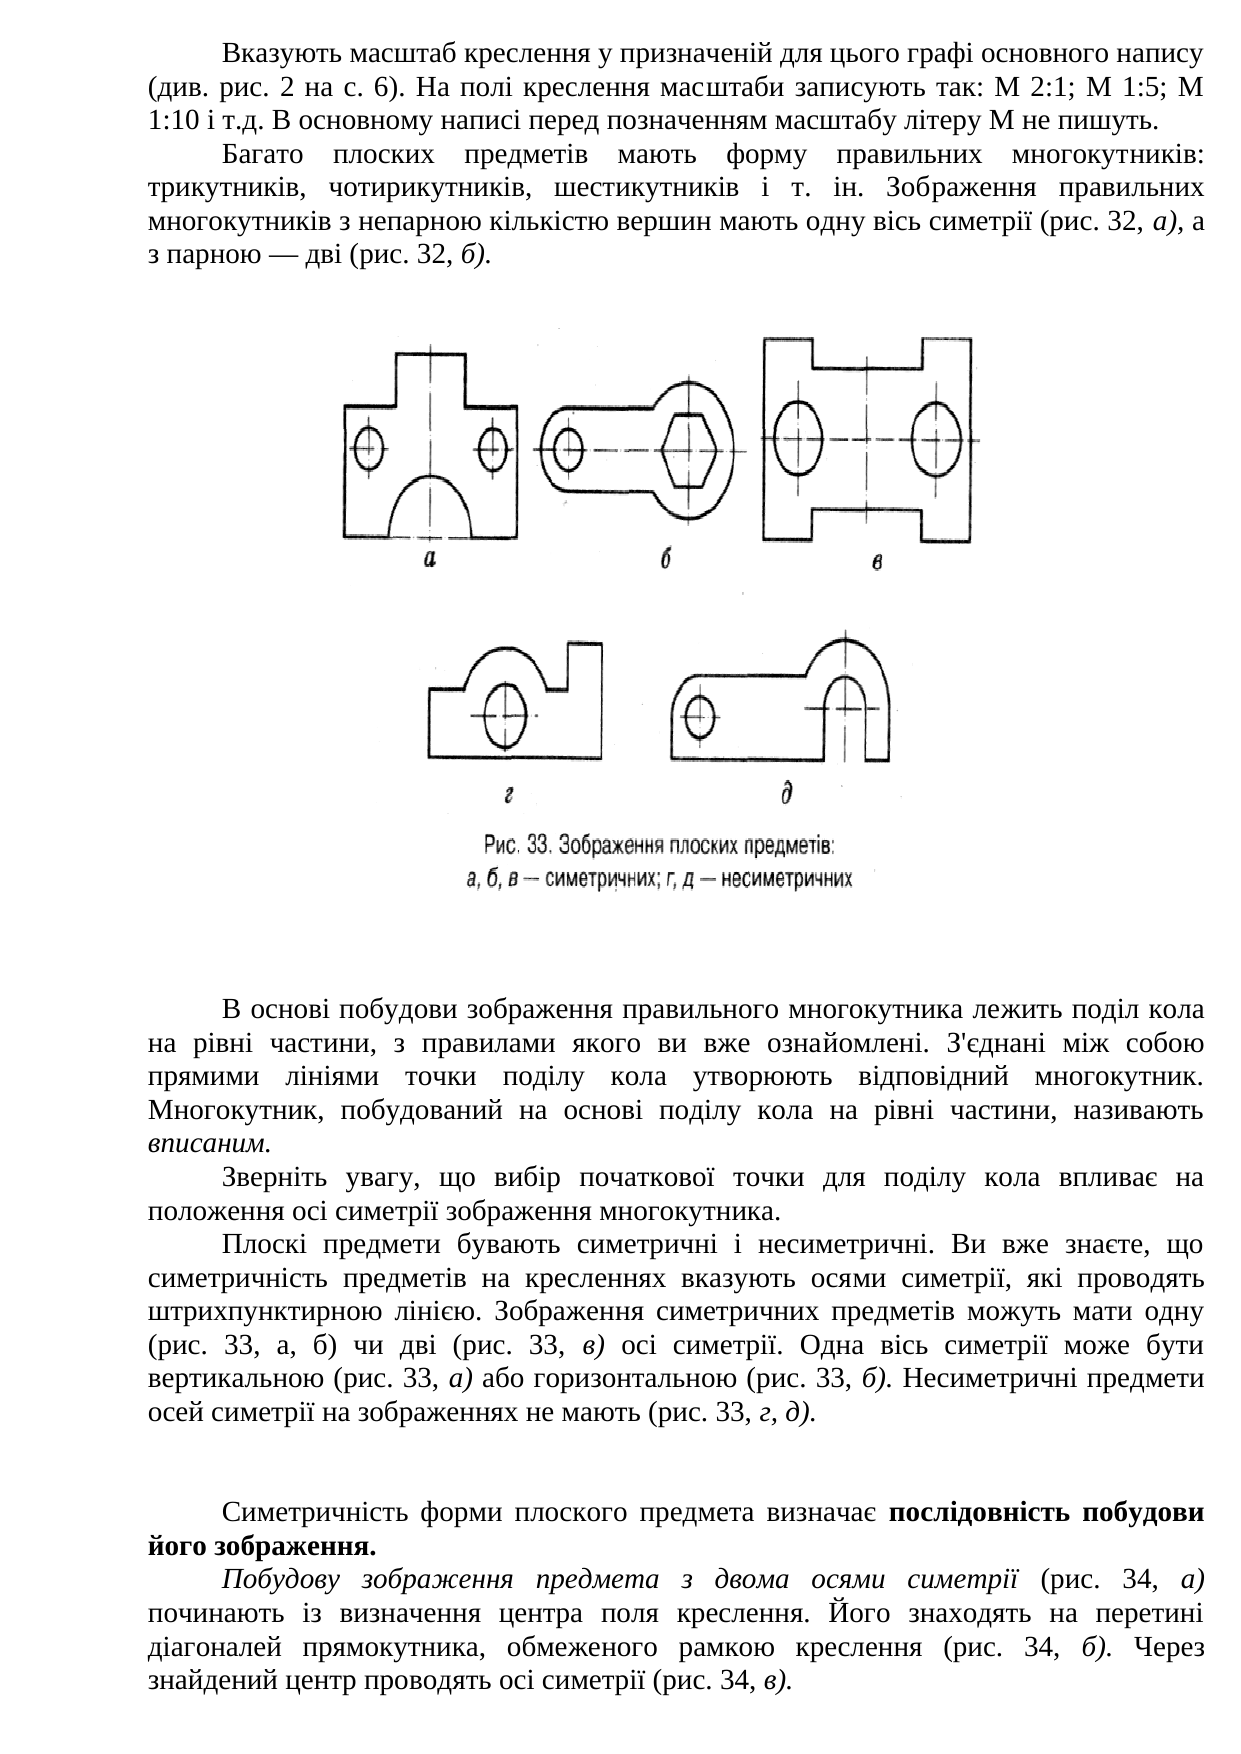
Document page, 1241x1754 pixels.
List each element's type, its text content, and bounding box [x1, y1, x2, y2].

text Плоскі предмети бувають симетричні і несиметричні. Ви вже знаєте, що симетричність предметів на кресленнях вказують осями симетрії, які проводять штрихпунктирною лінією. Зображення симетричних предметів можуть мати одну (рис. 33, а, б) чи дві (рис. 33, в) осі симетрії. Одна вісь симетрії може бути вертикальною (рис. 33, а) або горизонтальною (рис. 33, б). Несиметричні предмети осей симетрії на зображеннях не мають (рис. 33, г, д). [148, 1226, 1205, 1427]
text Зверніть увагу, що вибір початкової точки для поділу кола впливає на положення осі симетрії зображення многокутника. [148, 1159, 1205, 1226]
text Побудову зображення предмета з двома осями симетрії (рис. 34, а) починають із визначення центра поля креслення. Його знаходять на перетині діагоналей прямокутника, обмеженого рамкою креслення (рис. 34, б). Через знайдений центр проводять осі симетрії (рис. 34, в). [148, 1562, 1205, 1696]
text Симетричність форми плоского предмета визначає послідовність побудови його зображення. [148, 1494, 1205, 1562]
text Вказують масштаб креслення у призначеній для цього графі основного напису (див. рис. 2 на с. 6). На полі креслення масштаби записують так: М 2:1; М 1:5; М 1:10 і т.д. В основному написі перед позначенням масштабу літеру М не пишуть. [148, 35, 1205, 136]
text В основі побудови зображення правильного многокутника лежить поділ кола на рівні частини, з правилами якого ви вже ознайомлені. З'єднані між собою прямими лініями точки поділу кола утворюють відповідний многокутник. Многокутник, побудований на основі поділу кола на рівні частини, називають вписаним. [148, 991, 1205, 1159]
text Багато плоских предметів мають форму правильних многокутників: трикутників, чотирикутників, шестикутників і т. ін. Зображення правильних многокутників з непарною кількістю вершин мають одну вісь симетрії (рис. 32, а), а з парною — дві (рис. 32, б). [148, 136, 1205, 270]
